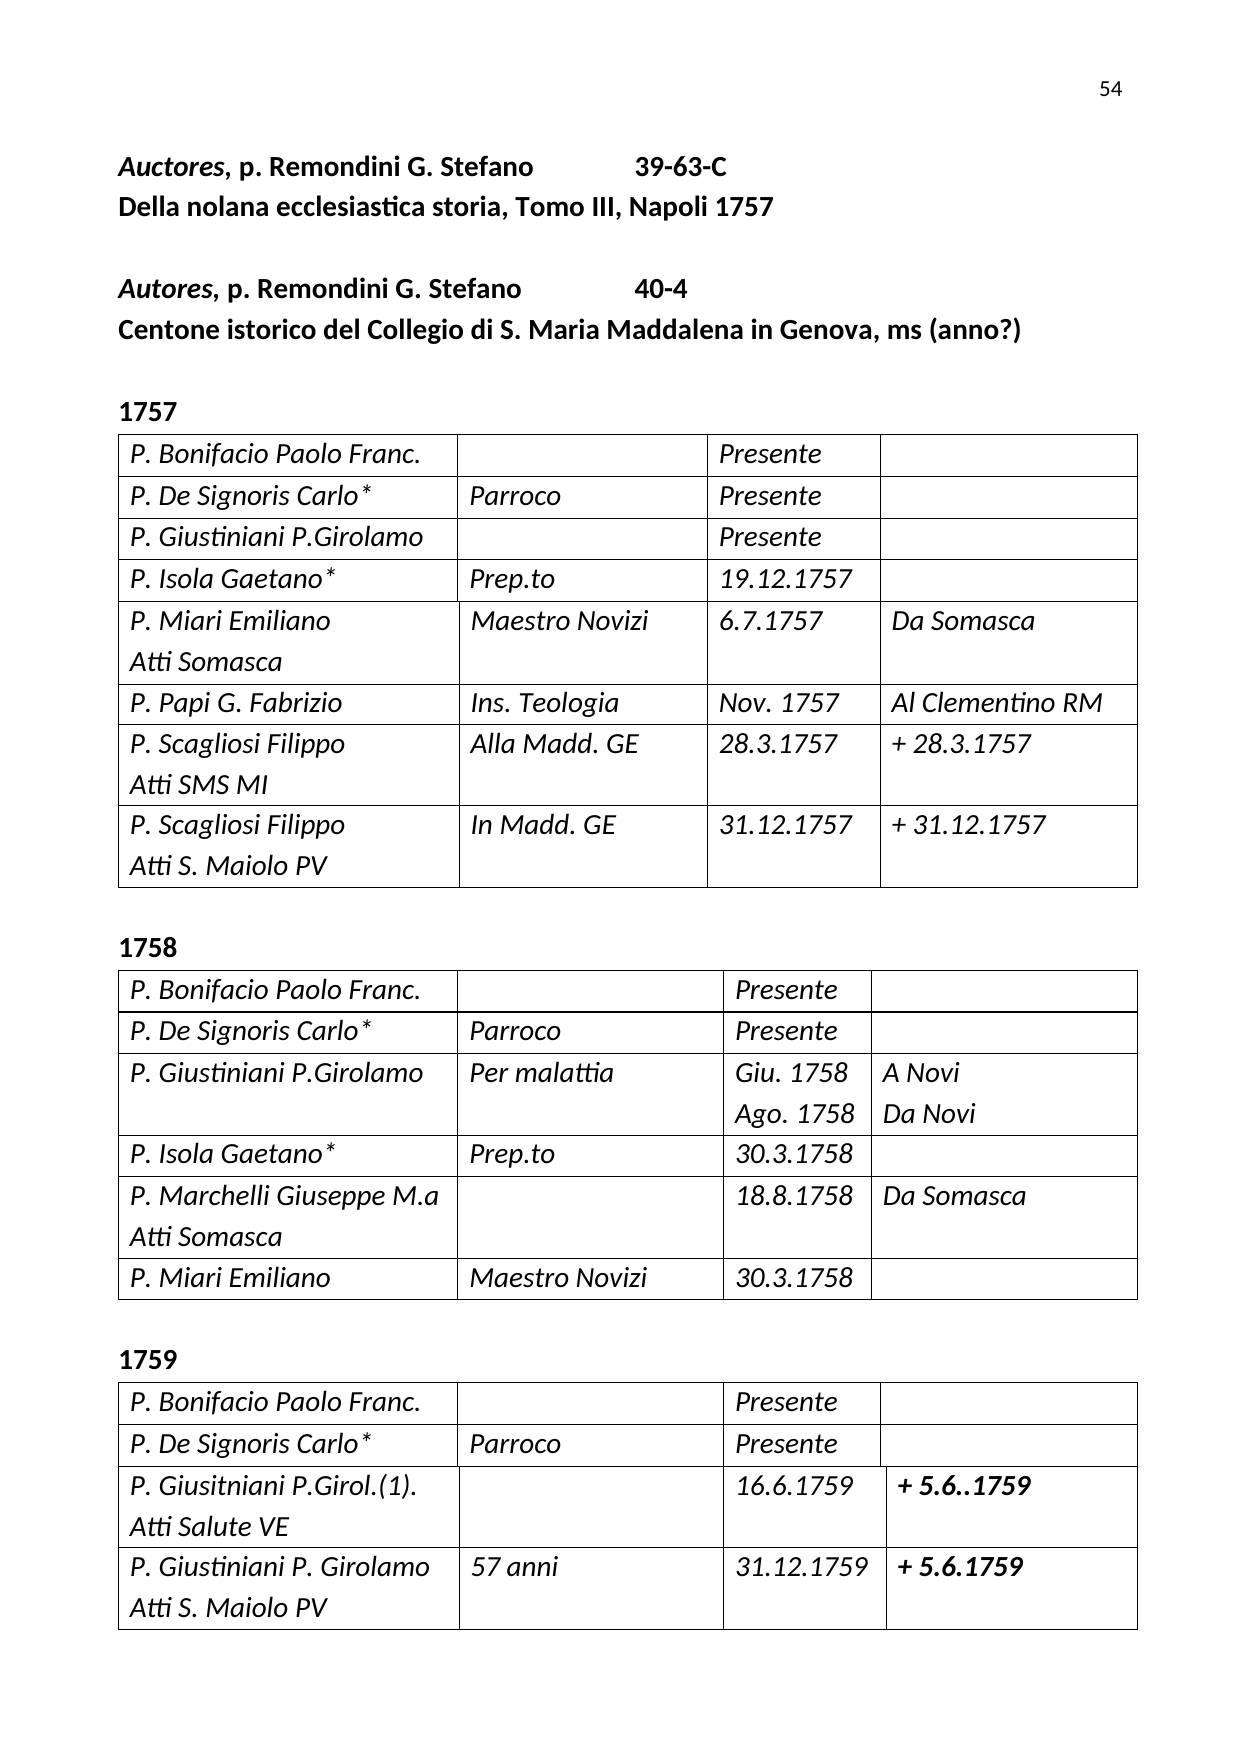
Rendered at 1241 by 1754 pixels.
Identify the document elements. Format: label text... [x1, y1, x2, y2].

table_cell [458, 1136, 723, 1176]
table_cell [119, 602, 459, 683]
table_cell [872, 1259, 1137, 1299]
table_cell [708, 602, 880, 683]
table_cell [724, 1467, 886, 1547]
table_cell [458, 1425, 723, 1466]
text Della nolana ecclesiastica storia, Tomo III, Napoli 1757 [118, 188, 1122, 224]
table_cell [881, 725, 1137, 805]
text 1758 [118, 929, 1122, 964]
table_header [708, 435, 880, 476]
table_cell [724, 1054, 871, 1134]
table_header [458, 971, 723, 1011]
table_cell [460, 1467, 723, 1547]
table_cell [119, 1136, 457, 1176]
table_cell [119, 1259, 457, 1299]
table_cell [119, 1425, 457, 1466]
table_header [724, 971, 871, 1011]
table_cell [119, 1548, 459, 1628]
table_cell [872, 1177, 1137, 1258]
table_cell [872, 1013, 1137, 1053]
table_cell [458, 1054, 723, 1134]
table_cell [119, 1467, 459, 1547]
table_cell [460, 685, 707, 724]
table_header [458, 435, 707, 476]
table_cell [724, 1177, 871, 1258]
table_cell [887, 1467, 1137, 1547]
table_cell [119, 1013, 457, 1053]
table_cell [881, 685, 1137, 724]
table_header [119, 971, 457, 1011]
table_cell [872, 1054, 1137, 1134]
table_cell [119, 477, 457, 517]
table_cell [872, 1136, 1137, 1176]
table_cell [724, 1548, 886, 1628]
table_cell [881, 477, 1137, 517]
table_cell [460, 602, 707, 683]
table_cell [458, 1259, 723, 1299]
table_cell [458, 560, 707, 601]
text 1759 [118, 1341, 1122, 1377]
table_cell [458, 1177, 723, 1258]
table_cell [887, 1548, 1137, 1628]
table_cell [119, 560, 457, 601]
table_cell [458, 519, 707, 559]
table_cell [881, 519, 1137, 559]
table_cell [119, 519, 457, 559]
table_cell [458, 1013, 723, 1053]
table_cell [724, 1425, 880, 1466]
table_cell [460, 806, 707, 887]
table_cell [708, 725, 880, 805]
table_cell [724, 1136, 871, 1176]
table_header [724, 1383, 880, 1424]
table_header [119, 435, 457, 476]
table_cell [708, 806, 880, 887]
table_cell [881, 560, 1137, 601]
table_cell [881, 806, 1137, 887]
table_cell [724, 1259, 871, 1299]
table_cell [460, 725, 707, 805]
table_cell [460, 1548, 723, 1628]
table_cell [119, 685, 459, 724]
text 1757 [118, 393, 1122, 429]
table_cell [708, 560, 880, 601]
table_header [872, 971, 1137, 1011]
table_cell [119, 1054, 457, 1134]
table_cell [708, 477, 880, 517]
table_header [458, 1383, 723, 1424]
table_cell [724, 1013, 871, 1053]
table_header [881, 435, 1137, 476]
text Auctores, p. Remondini G. Stefano 39-63-C [118, 148, 1122, 183]
text Autores, p. Remondini G. Stefano 40-4 [118, 270, 1122, 306]
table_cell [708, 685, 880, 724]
text Centone istorico del Collegio di S. Maria Maddalena in Genova, ms (anno?) [118, 311, 1122, 347]
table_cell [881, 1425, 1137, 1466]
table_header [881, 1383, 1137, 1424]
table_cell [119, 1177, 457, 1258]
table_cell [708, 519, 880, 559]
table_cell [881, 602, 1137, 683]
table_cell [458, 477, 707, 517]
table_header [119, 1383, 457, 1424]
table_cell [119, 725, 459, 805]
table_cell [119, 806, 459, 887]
